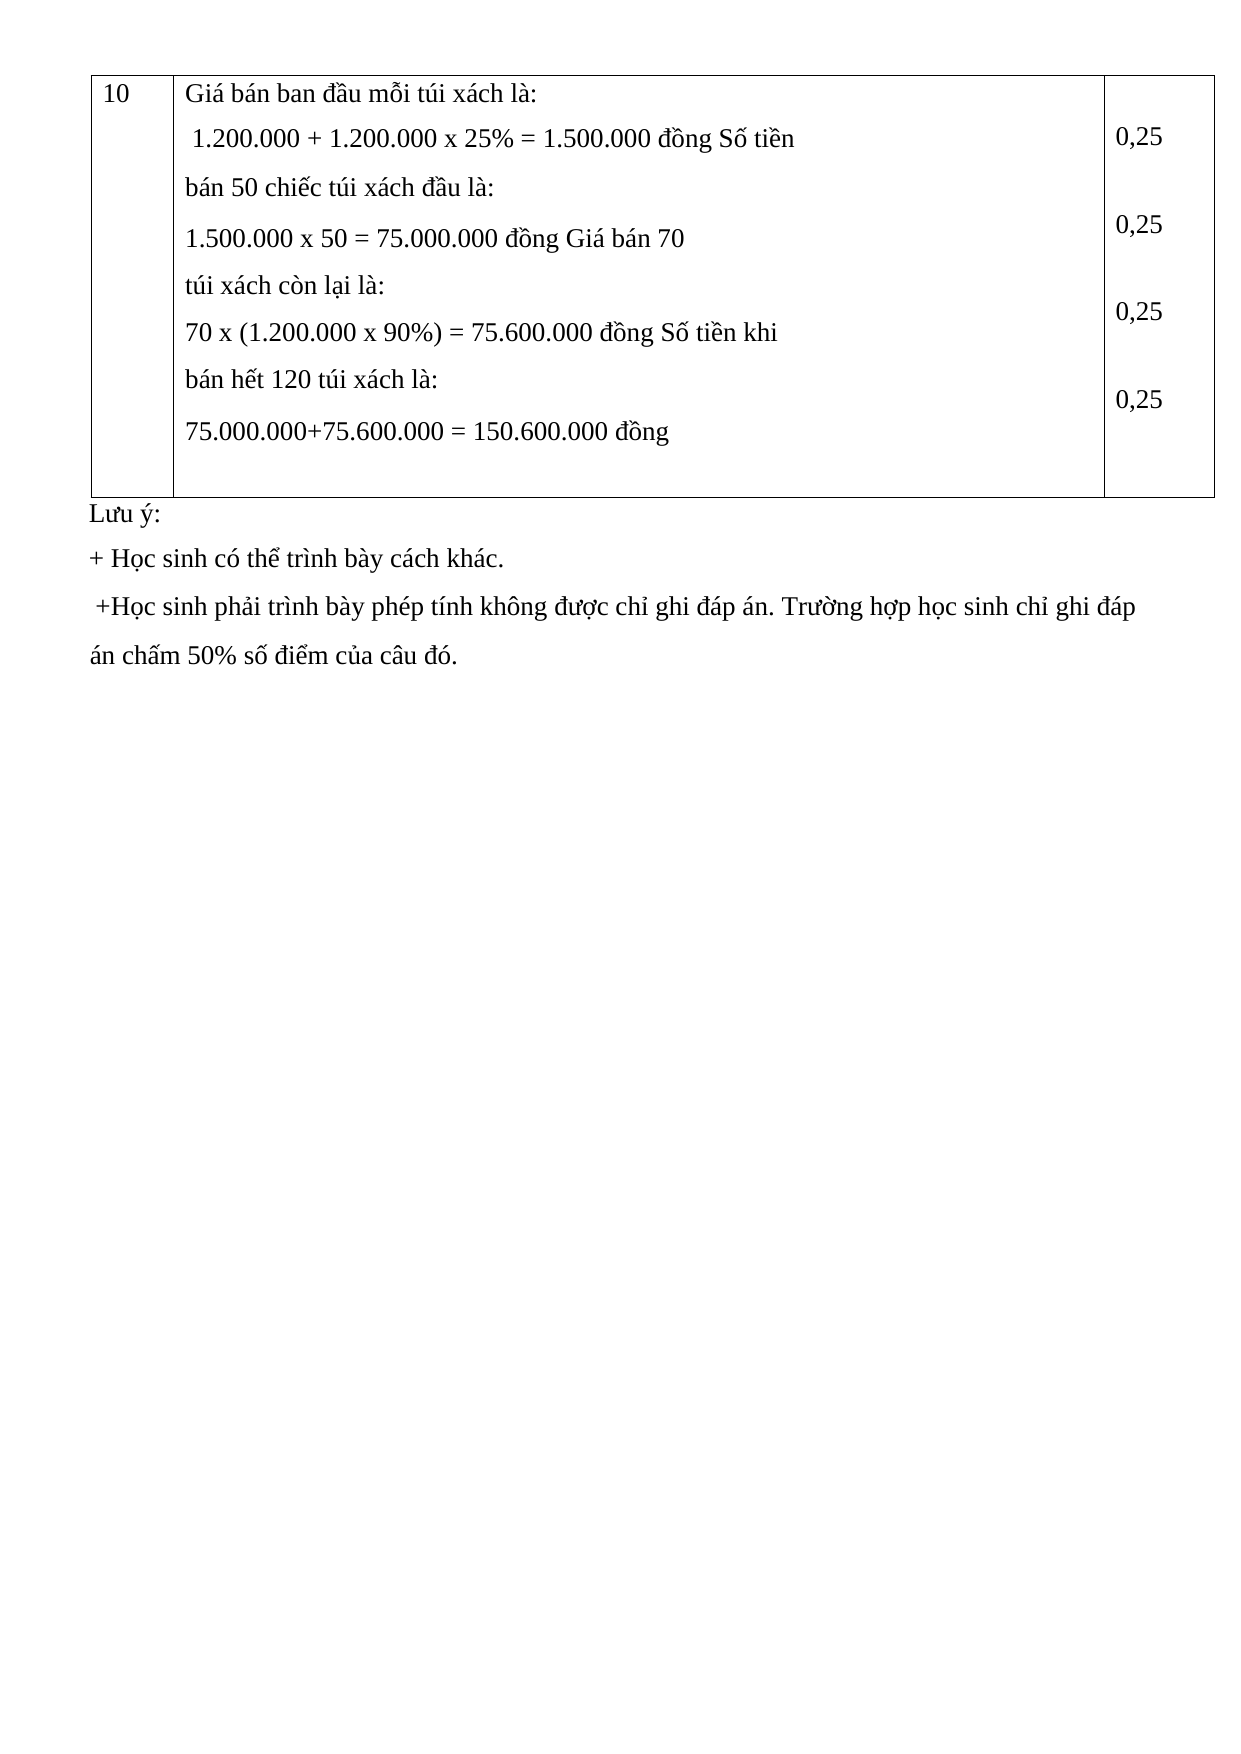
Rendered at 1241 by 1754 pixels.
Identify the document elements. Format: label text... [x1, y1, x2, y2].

table_cell 0,25 0,25 0,25 0,25 [1105, 76, 1214, 497]
table_cell 10 [92, 76, 173, 497]
text + Học sinh có thể trình bày cách khác. [88, 542, 1165, 573]
text +Học sinh phải trình bày phép tính không được chỉ ghi đáp án. Trường hợp học sinh chỉ ghi đáp án chấm 50% số điểm của câu đó. [88, 590, 1165, 670]
text Lưu ý: [88, 498, 1165, 529]
table_cell Giá bán ban đầu mỗi túi xách là: 1.200.000 + 1.200.000 x 25% = 1.500.000 đồng Số tiền bán 50 chiếc túi xách đầu là: 1.500.000 x 50 = 75.000.000 đồng Giá bán 70 túi xách còn lại là: 70 x (1.200.000 x 90%) = 75.600.000 đồng Số tiền khi bán hết 120 túi xách là: 75.000.000+75.600.000 = 150.600.000 đồng [174, 76, 1104, 497]
